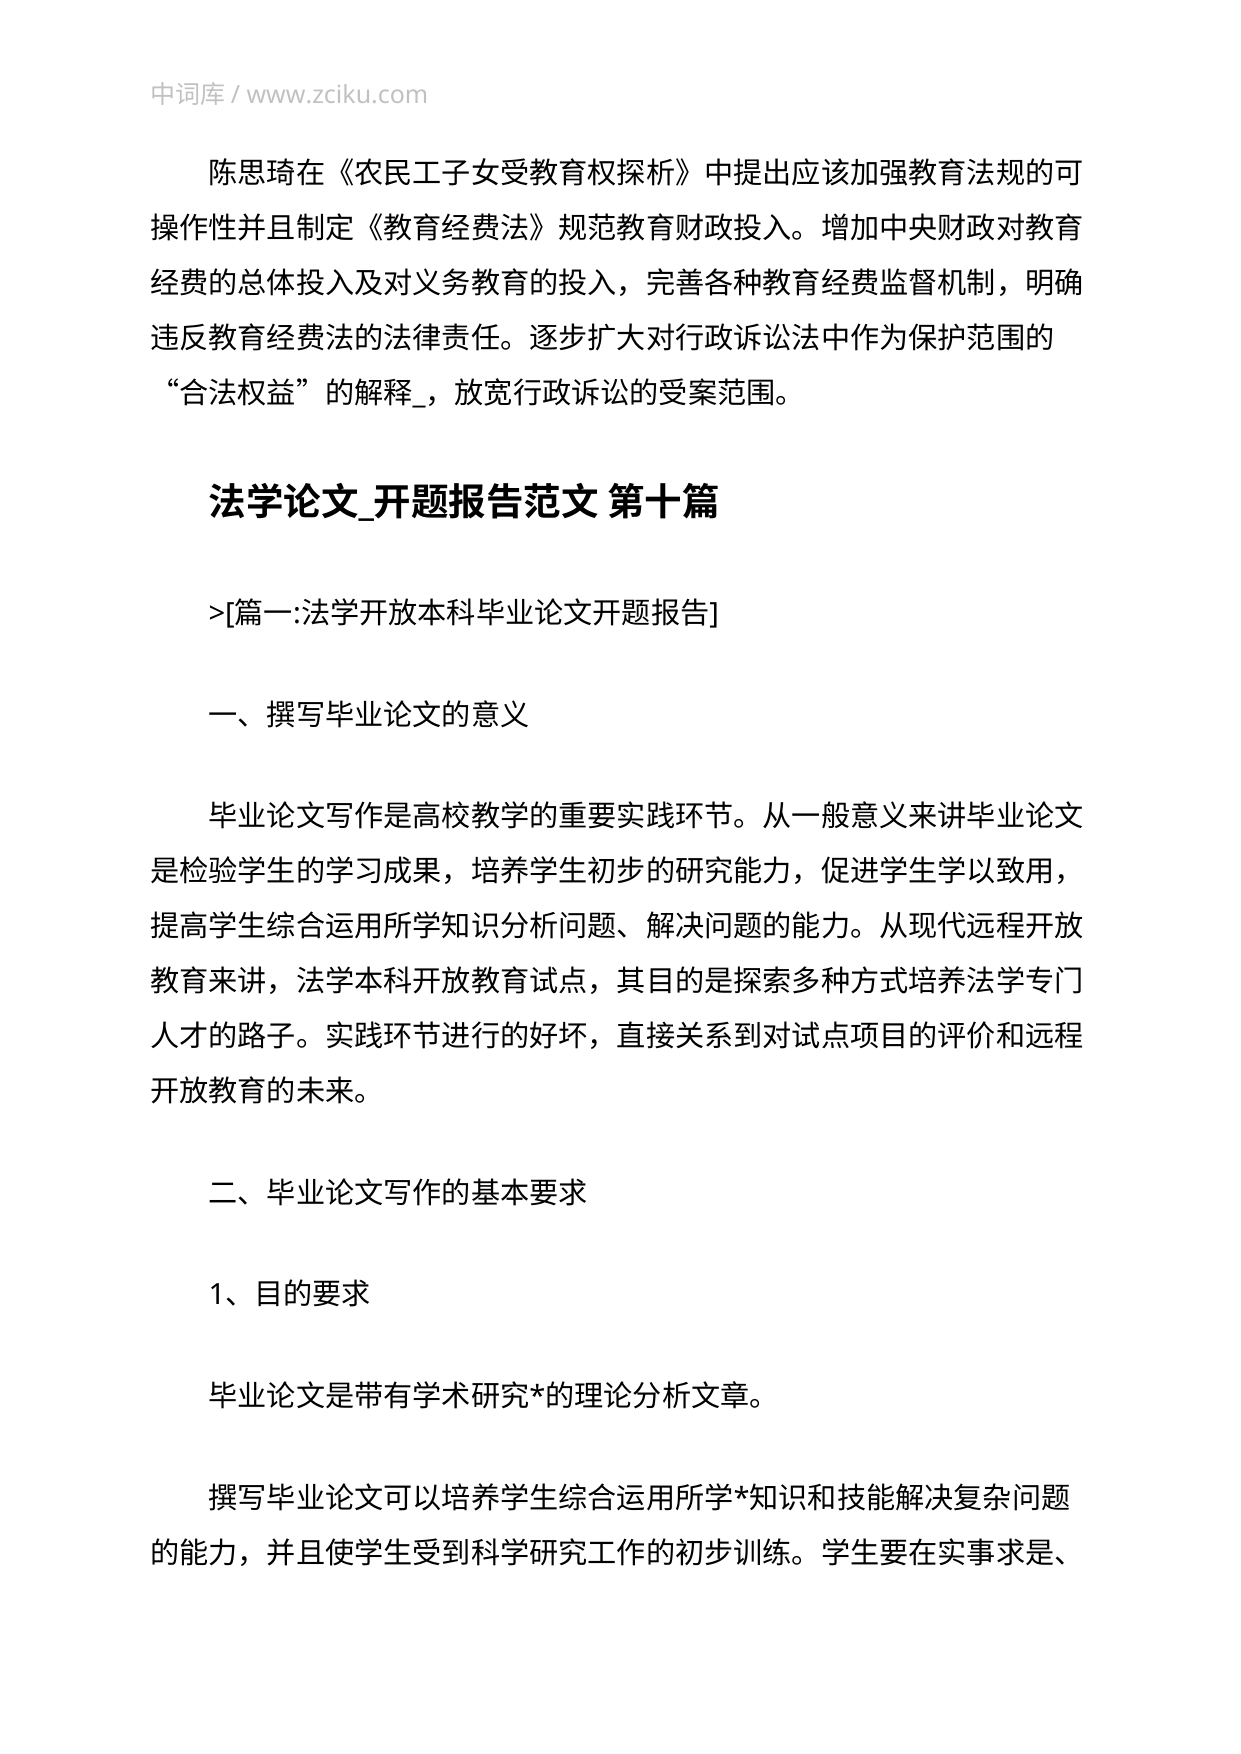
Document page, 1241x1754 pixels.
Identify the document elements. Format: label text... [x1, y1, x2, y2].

text >[篇一:法学开放本科毕业论文开题报告] [150, 589, 1090, 632]
text 二、毕业论文写作的基本要求 [150, 1169, 1090, 1211]
text 法学论文_开题报告范文 第十篇 [150, 472, 1090, 526]
text 陈思琦在《农民工子女受教育权探析》中提出应该加强教育法规的可操作性并且制定《教育经费法》规范教育财政投入。增加中央财政对教育经费的总体投入及对义务教育的投入，完善各种教育经费监督机制，明确违反教育经费法的法律责任。逐步扩大对行政诉讼法中作为保护范围的“合法权益”的解释_，放宽行政诉讼的受案范围。 [150, 150, 1090, 412]
text 毕业论文是带有学术研究*的理论分析文章。 [150, 1373, 1090, 1415]
text 一、撰写毕业论文的意义 [150, 691, 1090, 733]
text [150, 1475, 1090, 1572]
text 1、目的要求 [150, 1271, 1090, 1313]
text 毕业论文写作是高校教学的重要实践环节。从一般意义来讲毕业论文是检验学生的学习成果，培养学生初步的研究能力，促进学生学以致用，提高学生综合运用所学知识分析问题、解决问题的能力。从现代远程开放教育来讲，法学本科开放教育试点，其目的是探索多种方式培养法学专门人才的路子。实践环节进行的好坏，直接关系到对试点项目的评价和远程开放教育的未来。 [150, 793, 1090, 1110]
